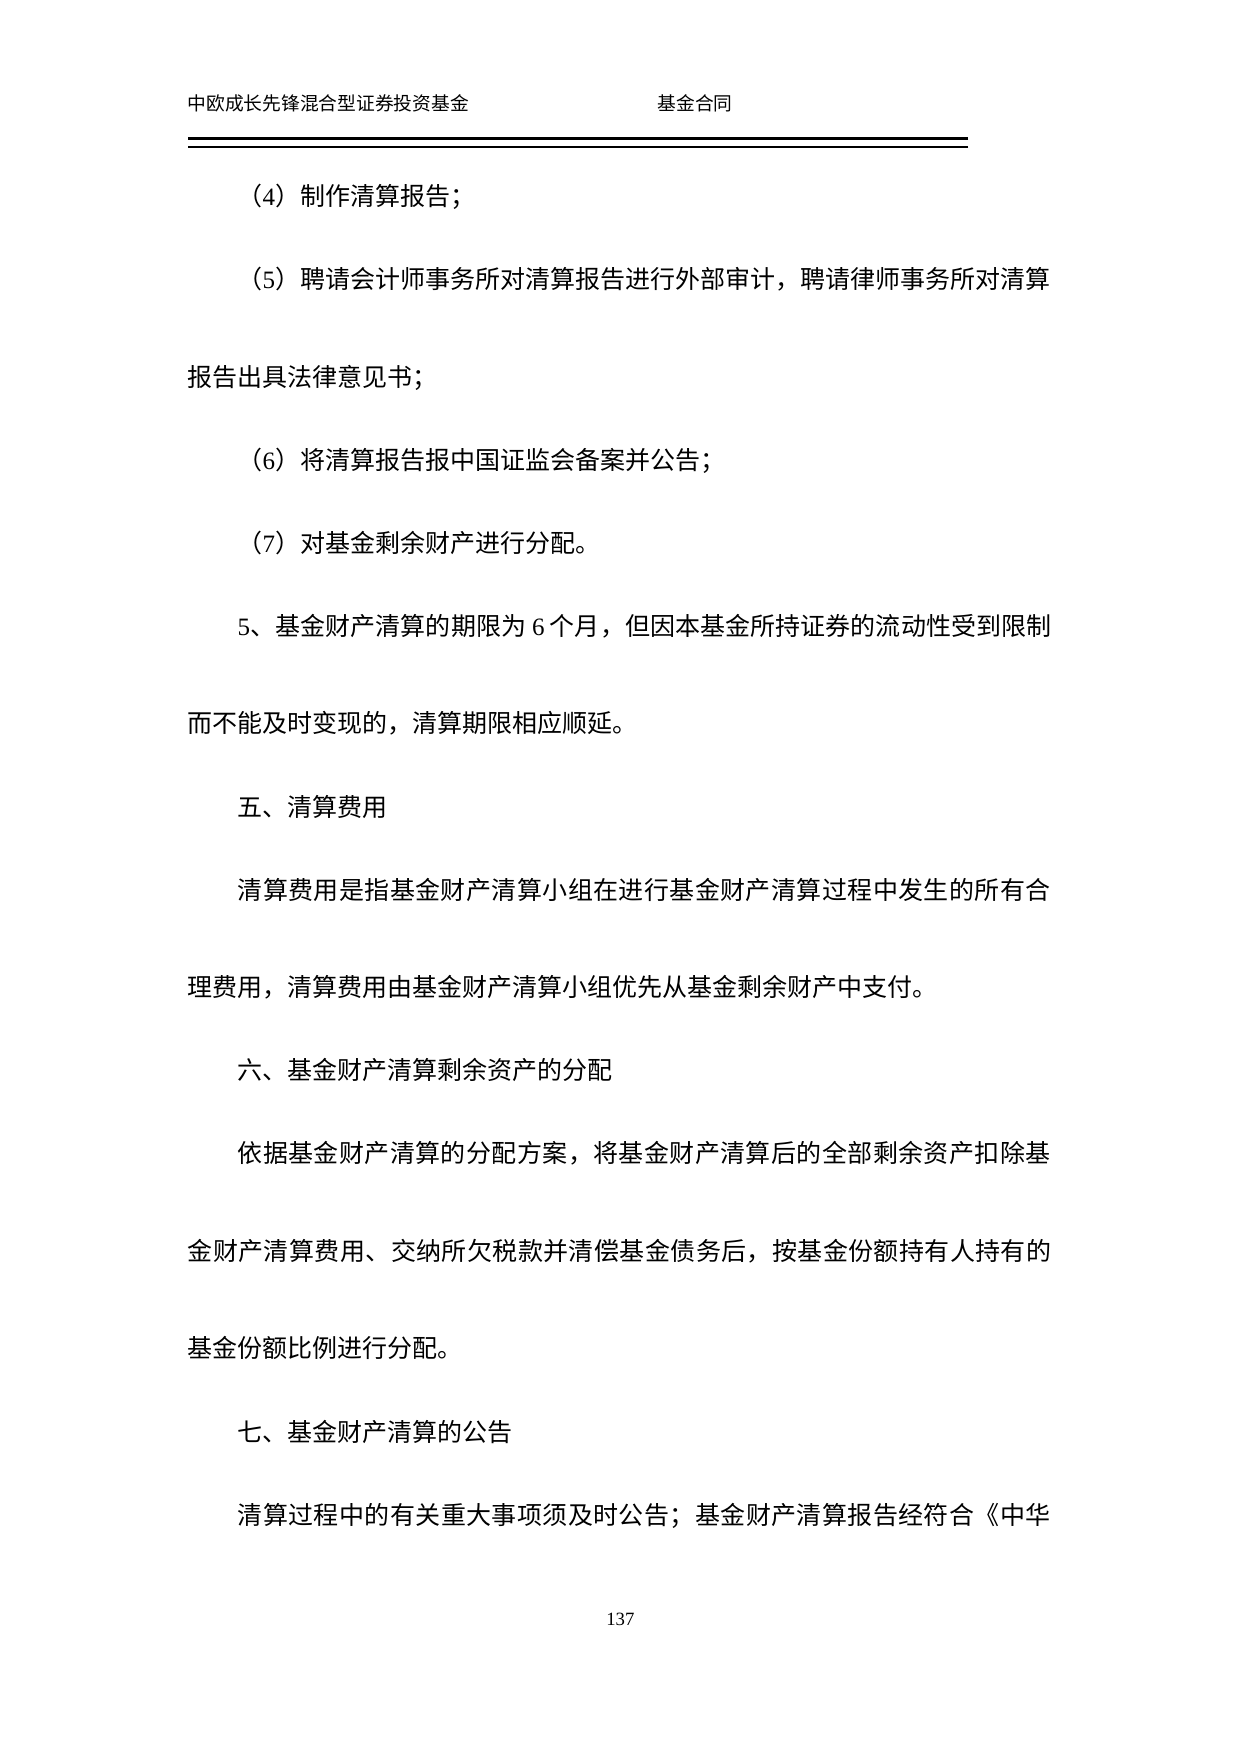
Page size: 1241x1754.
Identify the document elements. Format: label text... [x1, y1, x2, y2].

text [187, 1481, 1053, 1546]
text 六、基金财产清算剩余资产的分配 [187, 1036, 1053, 1101]
text （4）制作清算报告； [187, 162, 1053, 227]
text （5）聘请会计师事务所对清算报告进行外部审计，聘请律师事务所对清算报告出具法律意见书； [187, 245, 1053, 408]
text （6）将清算报告报中国证监会备案并公告； [187, 426, 1053, 491]
text 清算费用是指基金财产清算小组在进行基金财产清算过程中发生的所有合理费用，清算费用由基金财产清算小组优先从基金剩余财产中支付。 [187, 856, 1053, 1018]
text （7）对基金剩余财产进行分配。 [187, 509, 1053, 574]
text 七、基金财产清算的公告 [187, 1398, 1053, 1463]
text 五、清算费用 [187, 773, 1053, 838]
text 5、基金财产清算的期限为6个月，但因本基金所持证券的流动性受到限制而不能及时变现的，清算期限相应顺延。 [187, 592, 1053, 754]
text 依据基金财产清算的分配方案，将基金财产清算后的全部剩余资产扣除基金财产清算费用、交纳所欠税款并清偿基金债务后，按基金份额持有人持有的基金份额比例进行分配。 [187, 1119, 1053, 1379]
